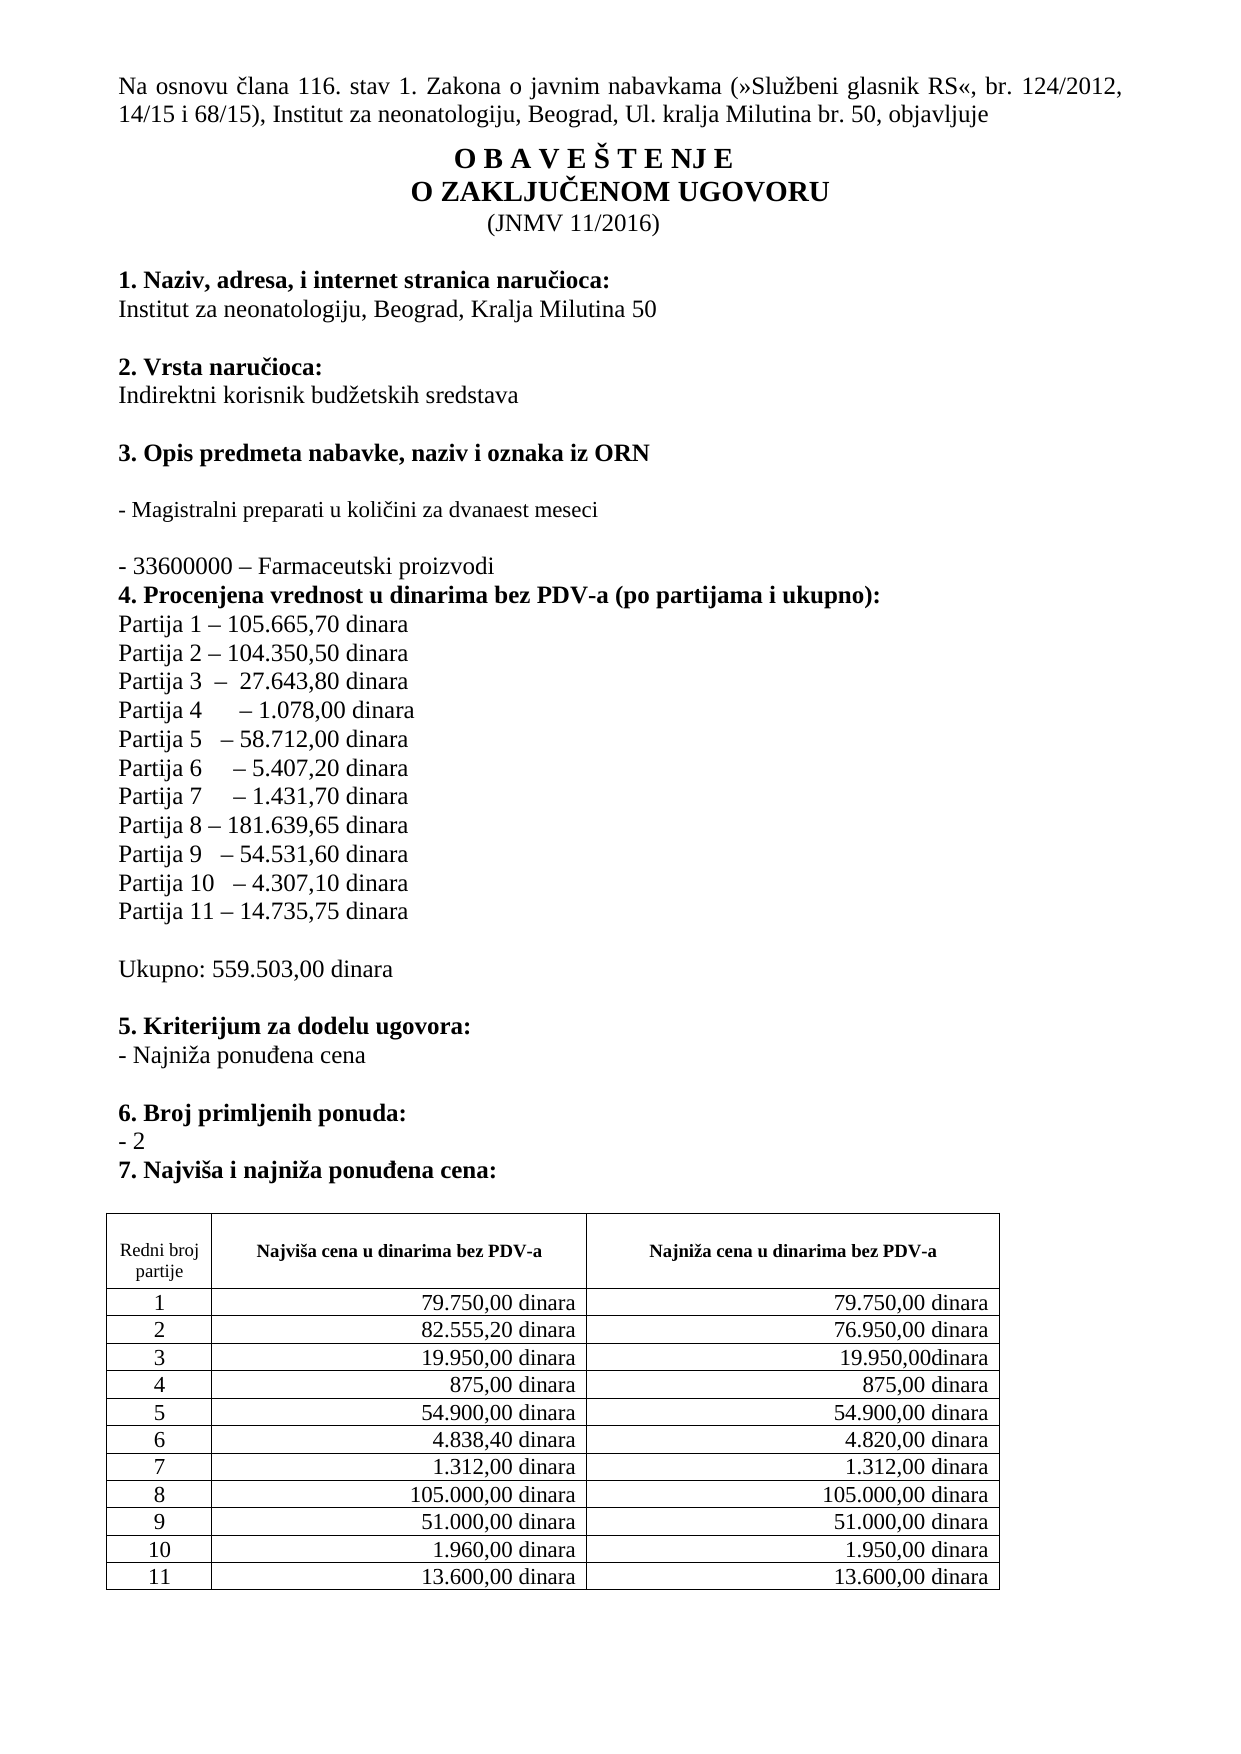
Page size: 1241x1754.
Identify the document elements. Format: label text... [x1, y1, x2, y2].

text Partija 6 – 5.407,20 dinara [118, 753, 1122, 781]
table_cell 54.900,00 dinara [587, 1399, 999, 1425]
table_cell 4 [107, 1371, 211, 1398]
text 6. Broj primljenih ponuda: [118, 1098, 1122, 1126]
text Partija 5 – 58.712,00 dinara [118, 724, 1122, 753]
text - 33600000 – Farmaceutski proizvodi [118, 551, 1122, 580]
text 5. Kriterijum za dodelu ugovora: [118, 1011, 1122, 1040]
text 1. Naziv, adresa, i internet stranica naručioca: [118, 265, 1122, 294]
table_cell 79.750,00 dinara [587, 1289, 999, 1315]
text O ZAKLJUČENOM UGOVORU [118, 174, 1122, 208]
table_cell 9 [107, 1508, 211, 1534]
table_cell 7 [107, 1454, 211, 1480]
text Partija 9 – 54.531,60 dinara [118, 839, 1122, 868]
table_header Redni broj partije [107, 1214, 211, 1288]
text Institut za neonatologiju, Beograd, Kralja Milutina 50 [118, 294, 1122, 323]
table_cell 2 [107, 1316, 211, 1343]
table_cell 76.950,00 dinara [587, 1316, 999, 1343]
text - Najniža ponuđena cena [118, 1040, 1122, 1069]
table_cell 11 [107, 1563, 211, 1589]
table_cell 3 [107, 1344, 211, 1370]
table_cell 5 [107, 1399, 211, 1425]
subtitle O B A V E Š T E [118, 141, 1122, 174]
table_cell 51.000,00 dinara [212, 1508, 586, 1534]
text Partija 4 – 1.078,00 dinara [118, 695, 1122, 724]
table_cell 8 [107, 1481, 211, 1507]
table_cell 1.960,00 dinara [212, 1536, 586, 1562]
table_cell 19.950,00dinara [587, 1344, 999, 1370]
table_header Najniža cena u dinarima bez PDV-a [587, 1214, 999, 1288]
text Ukupno: 559.503,00 dinara [118, 954, 1122, 983]
text Partija 7 – 1.431,70 dinara [118, 781, 1122, 810]
table_cell 54.900,00 dinara [212, 1399, 586, 1425]
text Na osnovu člana 116. stav 1. Zakona o javnim nabavkama (»Službeni glasnik RS«, br. 124/2012, 14/15 i 68/15), Institut za neonatologiju, Beograd, Ul. kralja Milutina br. 50, objavljuje [118, 71, 1122, 128]
text Partija 10 – 4.307,10 dinara [118, 868, 1122, 896]
table_cell 1.312,00 dinara [587, 1454, 999, 1480]
text - Magistralni preparati u količini za dvanaest meseci [118, 496, 1122, 522]
text Indirektni korisnik budžetskih sredstava [118, 380, 1122, 409]
table_cell 1 [107, 1289, 211, 1315]
text Partija 11 – 14.735,75 dinara [118, 896, 1122, 925]
table_cell 13.600,00 dinara [212, 1563, 586, 1589]
table_cell 875,00 dinara [212, 1371, 586, 1398]
text Partija 2 – 104.350,50 dinara [118, 638, 1122, 666]
table_cell 4.820,00 dinara [587, 1426, 999, 1452]
text Partija 8 – 181.639,65 dinara [118, 810, 1122, 839]
text 7. Najviša i najniža ponuđena cena: [118, 1155, 1122, 1184]
table_cell 10 [107, 1536, 211, 1562]
text 4. Procenjena vrednost u dinarima bez PDV-a (po partijama i ukupno): [118, 580, 1122, 609]
table_cell 875,00 dinara [587, 1371, 999, 1398]
table_cell 79.750,00 dinara [212, 1289, 586, 1315]
table_cell 4.838,40 dinara [212, 1426, 586, 1452]
table_cell 82.555,20 dinara [212, 1316, 586, 1343]
text Partija 3 – 27.643,80 dinara [118, 666, 1122, 695]
text - 2 [118, 1126, 1122, 1155]
table_cell 1.312,00 dinara [212, 1454, 586, 1480]
table_cell 13.600,00 dinara [587, 1563, 999, 1589]
text 2. Vrsta naručioca: [118, 352, 1122, 380]
table_cell 105.000,00 dinara [587, 1481, 999, 1507]
table_cell 105.000,00 dinara [212, 1481, 586, 1507]
text (JNMV 11/2016) [118, 208, 1122, 237]
table_cell 19.950,00 dinara [212, 1344, 586, 1370]
text Partija 1 – 105.665,70 dinara [118, 609, 1122, 638]
text 3. Opis predmeta nabavke, naziv i oznaka iz ORN [118, 438, 1122, 467]
table_header Najviša cena u dinarima bez PDV-a [212, 1214, 586, 1288]
table_cell 6 [107, 1426, 211, 1452]
table_cell 1.950,00 dinara [587, 1536, 999, 1562]
table_cell 51.000,00 dinara [587, 1508, 999, 1534]
